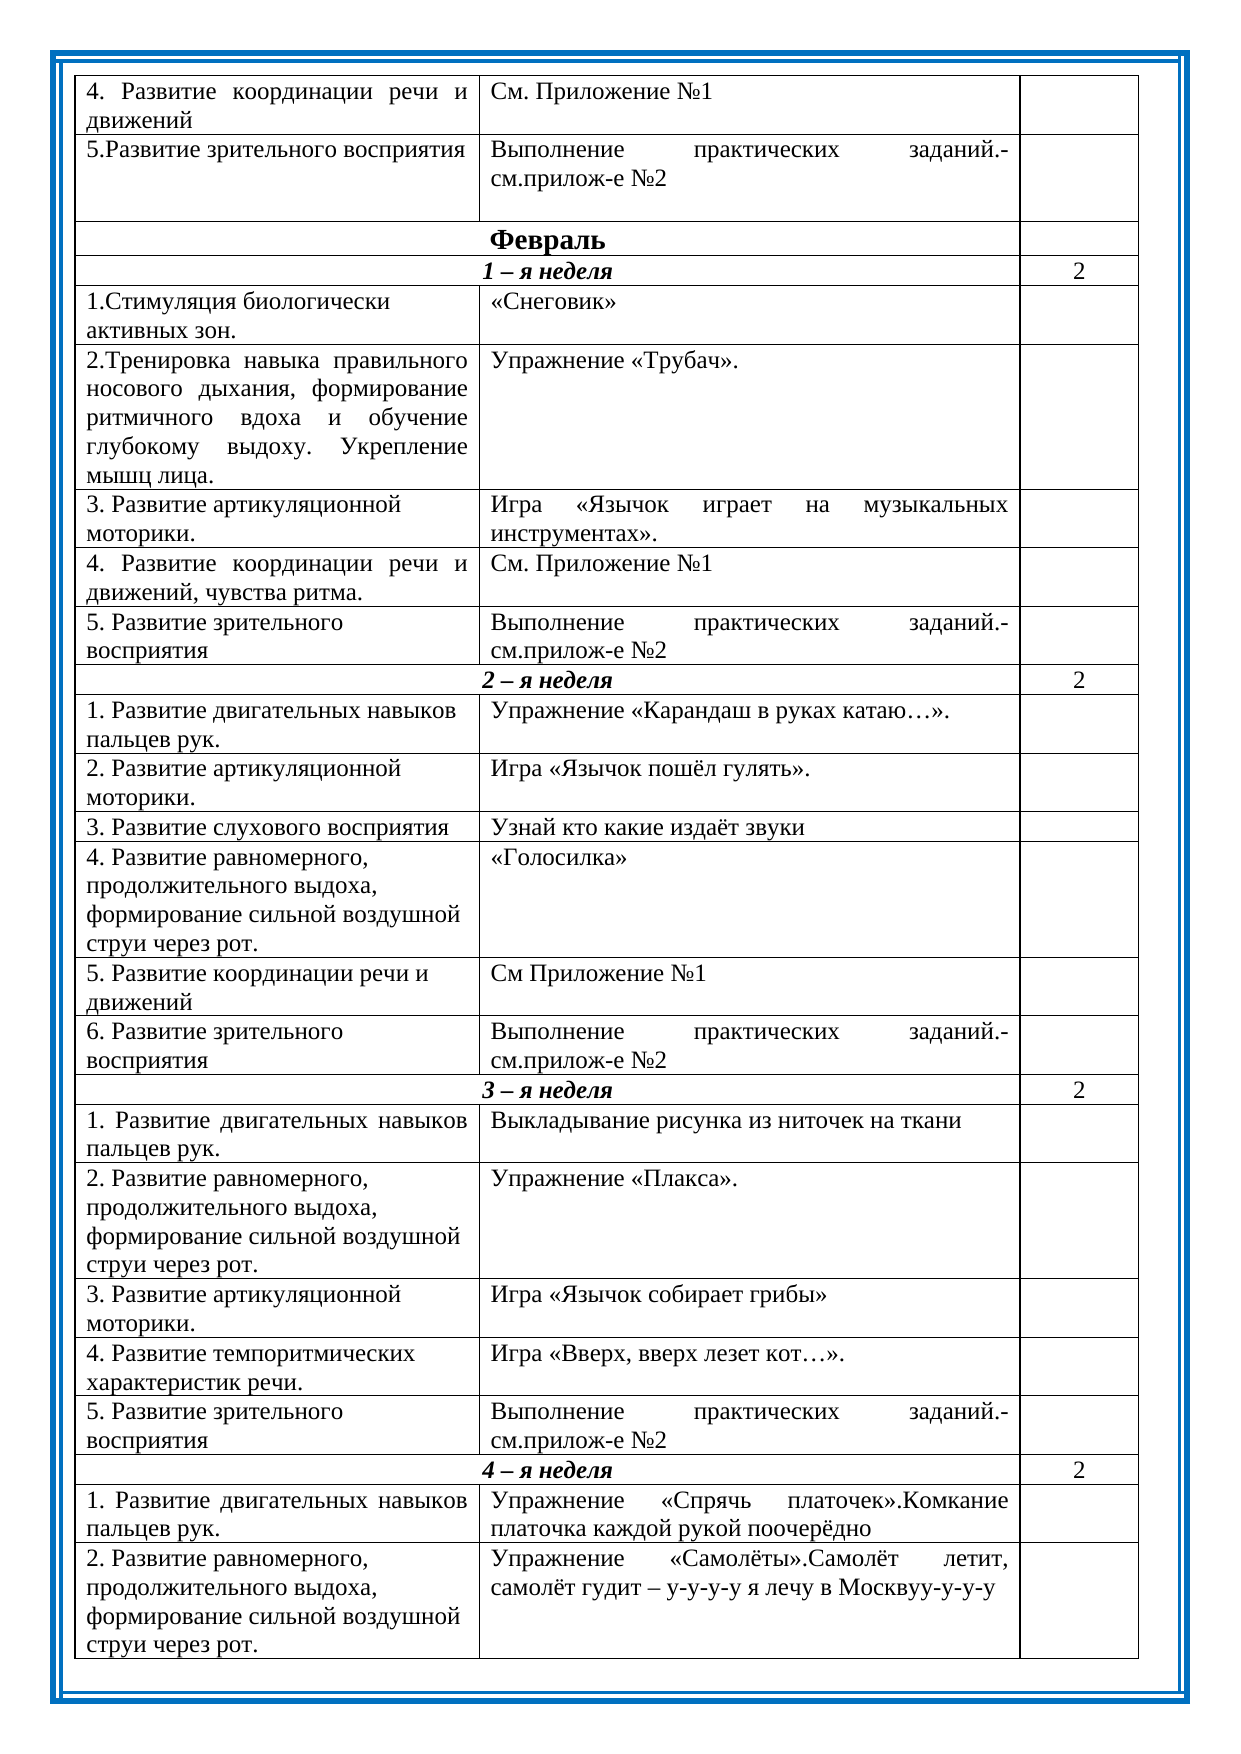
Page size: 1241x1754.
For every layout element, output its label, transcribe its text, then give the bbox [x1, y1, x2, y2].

table_cell 1. Развитие двигательных навыков пальцев рук. [76, 1485, 479, 1542]
table_cell [1021, 958, 1138, 1015]
table_cell [1021, 1016, 1138, 1074]
table_cell Выкладывание рисунка из ниточек на ткани [480, 1105, 1019, 1162]
table_cell 2 [1021, 1075, 1138, 1104]
table_cell 2. Развитие артикуляционной моторики. [76, 754, 479, 811]
table_cell 5. Развитие координации речи и движений [76, 958, 479, 1015]
table_cell [1021, 607, 1138, 664]
table_cell Упражнение «Самолёты».Самолёт летит, самолёт гудит – у-у-у-у я лечу в Москвуу-у-у-у [480, 1543, 1019, 1658]
table_cell [1021, 76, 1138, 133]
table_cell 6. Развитие зрительного восприятия [76, 1016, 479, 1074]
table_cell 4 – я неделя [76, 1455, 1019, 1484]
table_cell Игра «Язычок собирает грибы» [480, 1279, 1019, 1337]
table_cell [1021, 345, 1138, 488]
table_cell [1021, 695, 1138, 752]
table_cell 4. Развитие равномерного, продолжительного выдоха, формирование сильной воздушной струи через рот. [76, 842, 479, 957]
table_cell 5.Развитие зрительного восприятия [76, 135, 479, 221]
table_cell Выполнение практических заданий.-см.прилож-е №2 [480, 1396, 1019, 1454]
table_cell 1. Развитие двигательных навыков пальцев рук. [76, 695, 479, 752]
table_cell 5. Развитие зрительного восприятия [76, 1396, 479, 1454]
table_cell [1021, 222, 1138, 255]
table_cell Выполнение практических заданий.-см.прилож-е №2 [480, 135, 1019, 221]
table_cell 2. Развитие равномерного, продолжительного выдоха, формирование сильной воздушной струи через рот. [76, 1543, 479, 1658]
table_cell [1021, 1396, 1138, 1454]
table_cell 2 [1021, 665, 1138, 694]
table_cell Игра «Язычок играет на музыкальных инструментах». [480, 490, 1019, 547]
table_cell [1021, 135, 1138, 221]
table_cell См Приложение №1 [480, 958, 1019, 1015]
table_cell Игра «Язычок пошёл гулять». [480, 754, 1019, 811]
table_cell [1021, 1163, 1138, 1278]
table_cell Выполнение практических заданий.-см.прилож-е №2 [480, 1016, 1019, 1074]
table_cell Февраль [76, 222, 1019, 255]
table_cell 4. Развитие темпоритмических характеристик речи. [76, 1338, 479, 1395]
table_cell 1. Развитие двигательных навыков пальцев рук. [76, 1105, 479, 1162]
table_cell «Снеговик» [480, 286, 1019, 344]
table_cell [1021, 1485, 1138, 1542]
table_cell [1021, 548, 1138, 606]
table_cell «Голосилка» [480, 842, 1019, 957]
table_cell 3. Развитие артикуляционной моторики. [76, 1279, 479, 1337]
table_cell Упражнение «Трубач». [480, 345, 1019, 488]
table_cell [1021, 1105, 1138, 1162]
table_cell Упражнение «Плакса». [480, 1163, 1019, 1278]
table_cell Узнай кто какие издаёт звуки [480, 812, 1019, 841]
table_cell 2 – я неделя [76, 665, 1019, 694]
table_cell 1 – я неделя [76, 256, 1019, 285]
table_cell 3. Развитие слухового восприятия [76, 812, 479, 841]
table_cell 3. Развитие артикуляционной моторики. [76, 490, 479, 547]
table_cell Игра «Вверх, вверх лезет кот…». [480, 1338, 1019, 1395]
table_cell 4. Развитие координации речи и движений [76, 76, 479, 133]
table_cell Упражнение «Спрячь платочек».Комкание платочка каждой рукой поочерёдно [480, 1485, 1019, 1542]
table_cell 2 [1021, 256, 1138, 285]
table_cell 3 – я неделя [76, 1075, 1019, 1104]
table_cell 2. Развитие равномерного, продолжительного выдоха, формирование сильной воздушной струи через рот. [76, 1163, 479, 1278]
table_cell [1021, 1543, 1138, 1658]
table_cell Выполнение практических заданий.-см.прилож-е №2 [480, 607, 1019, 664]
table_cell [1021, 812, 1138, 841]
table_cell 2.Тренировка навыка правильного носового дыхания, формирование ритмичного вдоха и обучение глубокому выдоху. Укрепление мышц лица. [76, 345, 479, 488]
table_cell [1021, 1338, 1138, 1395]
table_cell См. Приложение №1 [480, 548, 1019, 606]
table_cell См. Приложение №1 [480, 76, 1019, 133]
table_cell [1021, 1279, 1138, 1337]
table_cell 2 [1021, 1455, 1138, 1484]
table_cell [1021, 286, 1138, 344]
table_cell [1021, 842, 1138, 957]
table_cell 4. Развитие координации речи и движений, чувства ритма. [76, 548, 479, 606]
table_cell Упражнение «Карандаш в руках катаю…». [480, 695, 1019, 752]
table_cell [1021, 754, 1138, 811]
table_cell 5. Развитие зрительного восприятия [76, 607, 479, 664]
table_cell 1.Стимуляция биологически активных зон. [76, 286, 479, 344]
table_cell [1021, 490, 1138, 547]
